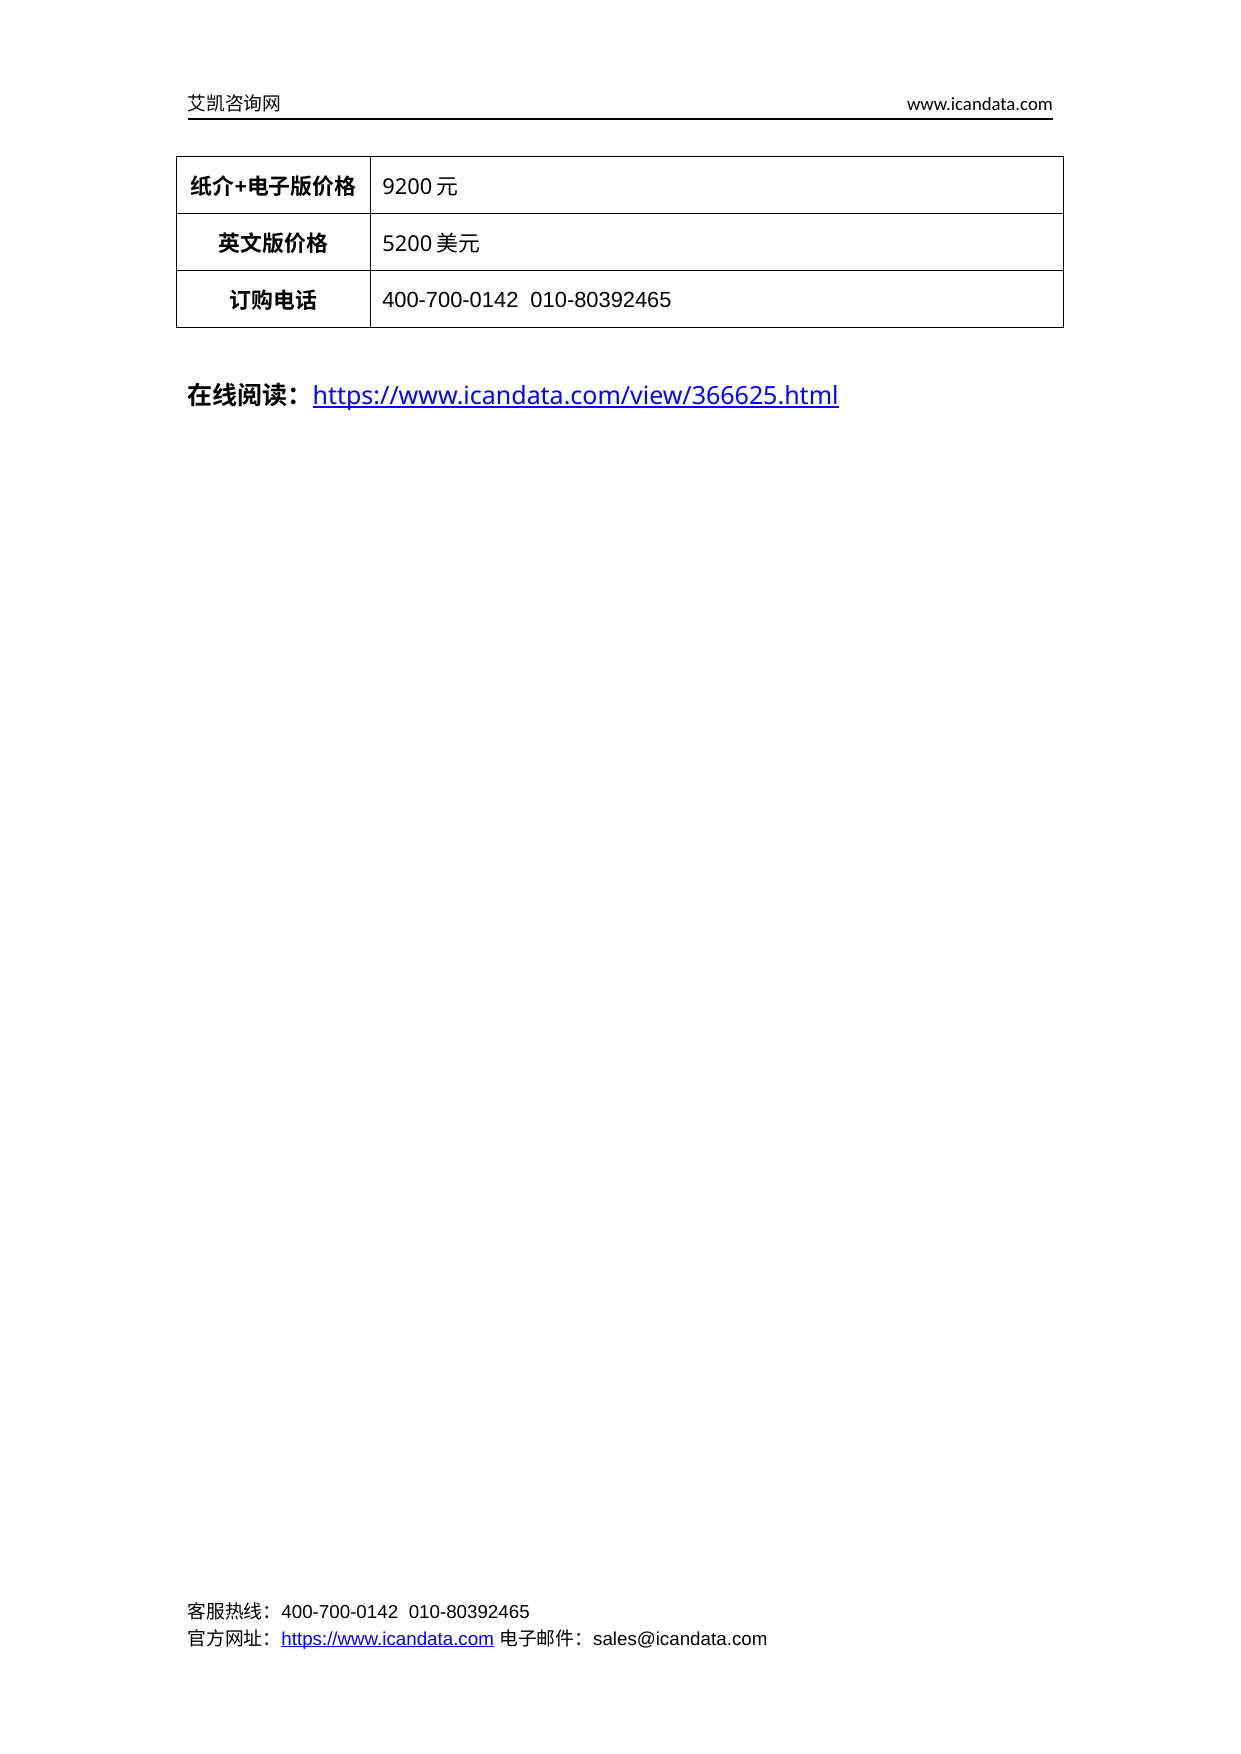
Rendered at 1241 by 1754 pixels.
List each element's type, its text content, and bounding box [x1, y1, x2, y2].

table_cell 纸介+电子版价格 [177, 157, 370, 213]
table_cell 订购电话 [177, 271, 370, 327]
text 在线阅读：https://www.icandata.com/view/366625.html [187, 361, 1053, 426]
table_cell 5200美元 [371, 214, 1063, 270]
table_cell 400-700-0142 010-80392465 [371, 271, 1063, 327]
table_cell 英文版价格 [177, 214, 370, 270]
table_cell 9200元 [371, 157, 1063, 213]
